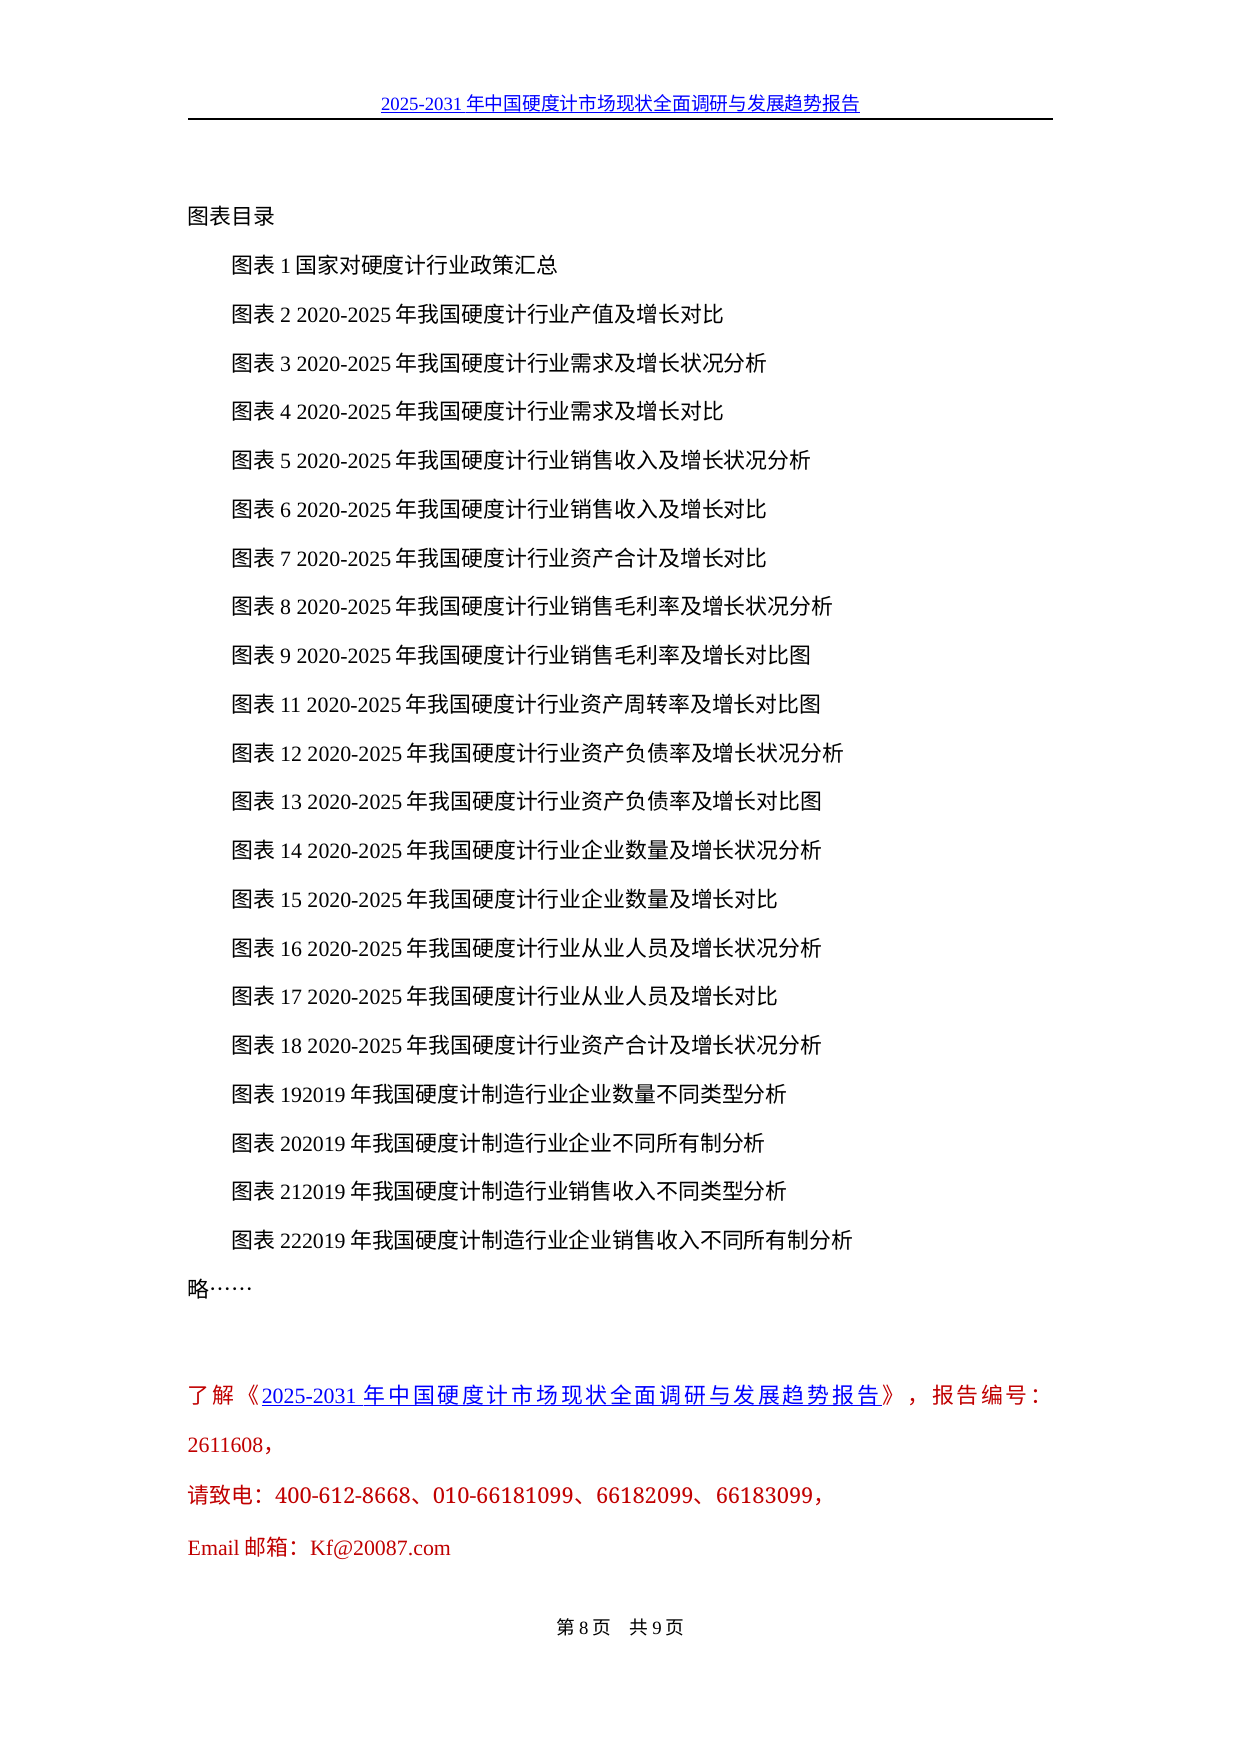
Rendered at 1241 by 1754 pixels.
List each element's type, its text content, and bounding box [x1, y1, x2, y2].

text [187, 150, 1053, 1304]
text 了解《2025-2031年中国硬度计市场现状全面调研与发展趋势报告》，报告编号：2611608， [187, 1378, 1053, 1459]
text Email邮箱：Kf@20087.com [187, 1530, 1053, 1562]
text 请致电：400-612-8668、010-66181099、66182099、66183099， [187, 1478, 1053, 1511]
